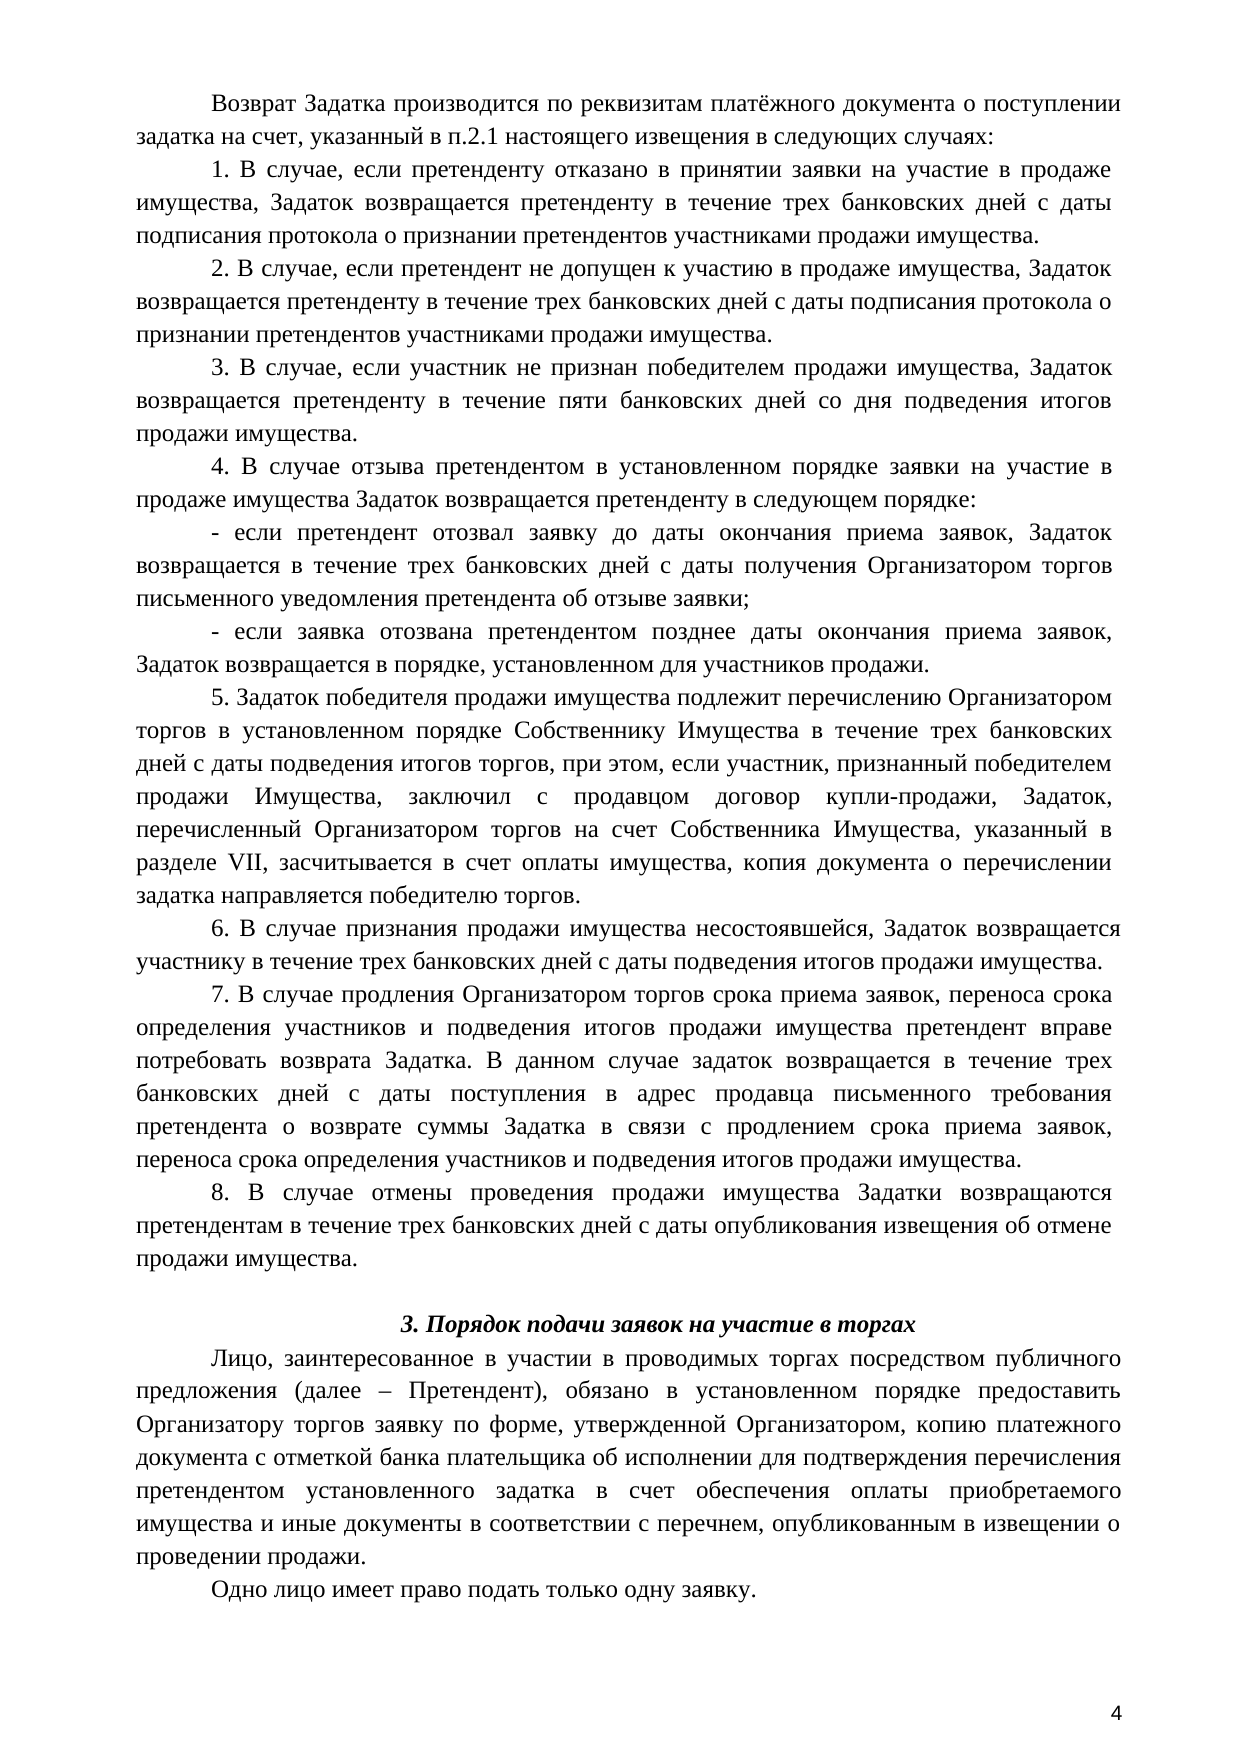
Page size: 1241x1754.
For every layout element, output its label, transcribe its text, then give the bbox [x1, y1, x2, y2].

text 8. В случае отмены проведения продажи имущества Задатки возвращаются претендентам в течение трех банковских дней с даты опубликования извещения об отмене продажи имущества. [136, 1177, 1113, 1272]
text - если заявка отозвана претендентом позднее даты окончания приема заявок, Задаток возвращается в порядке, установленном для участников продажи. [136, 616, 1113, 678]
text Возврат Задатка производится по реквизитам платёжного документа о поступлении задатка на счет, указанный в п.2.1 настоящего извещения в следующих случаях: [136, 88, 1122, 149]
text 1. В случае, если претенденту отказано в принятии заявки на участие в продаже имущества, Задаток возвращается претенденту в течение трех банковских дней с даты подписания протокола о признании претендентов участниками продажи имущества. [136, 154, 1113, 249]
text 7. В случае продления Организатором торгов срока приема заявок, переноса срока определения участников и подведения итогов продажи имущества претендент вправе потребовать возврата Задатка. В данном случае задаток возвращается в течение трех банковских дней с даты поступления в адрес продавца письменного требования претендента о возврате суммы Задатка в связи с продлением срока приема заявок, переноса срока определения участников и подведения итогов продажи имущества. [136, 979, 1113, 1173]
text 3. Порядок подачи заявок на участие в торгах [136, 1309, 1122, 1338]
text 5. Задаток победителя продажи имущества подлежит перечислению Организатором торгов в установленном порядке Собственнику Имущества в течение трех банковских дней с даты подведения итогов торгов, при этом, если участник, признанный победителем продажи Имущества, заключил с продавцом договор купли-продажи, Задаток, перечисленный Организатором торгов на счет Собственника Имущества, указанный в разделе VII, засчитывается в счет оплаты имущества, копия документа о перечислении задатка направляется победителю торгов. [136, 682, 1113, 909]
text Лицо, заинтересованное в участии в проводимых торгах посредством публичного предложения (далее – Претендент), обязано в установленном порядке предоставить Организатору торгов заявку по форме, утвержденной Организатором, копию платежного документа с отметкой банка плательщика об исполнении для подтверждения перечисления претендентом установленного задатка в счет обеспечения оплаты приобретаемого имущества и иные документы в соответствии с перечнем, опубликованным в извещении о проведении продажи. [136, 1343, 1122, 1569]
text 4. В случае отзыва претендентом в установленном порядке заявки на участие в продаже имущества Задаток возвращается претенденту в следующем порядке: [136, 451, 1113, 513]
text 6. В случае признания продажи имущества несостоявшейся, Задаток возвращается участнику в течение трех банковских дней с даты подведения итогов продажи имущества. [136, 913, 1122, 975]
text - если претендент отозвал заявку до даты окончания приема заявок, Задаток возвращается в течение трех банковских дней с даты получения Организатором торгов письменного уведомления претендента об отзыве заявки; [136, 517, 1113, 612]
text 3. В случае, если участник не признан победителем продажи имущества, Задаток возвращается претенденту в течение пяти банковских дней со дня подведения итогов продажи имущества. [136, 352, 1113, 447]
text Одно лицо имеет право подать только одну заявку. [136, 1574, 1122, 1602]
text 2. В случае, если претендент не допущен к участию в продаже имущества, Задаток возвращается претенденту в течение трех банковских дней с даты подписания протокола о признании претендентов участниками продажи имущества. [136, 253, 1113, 348]
